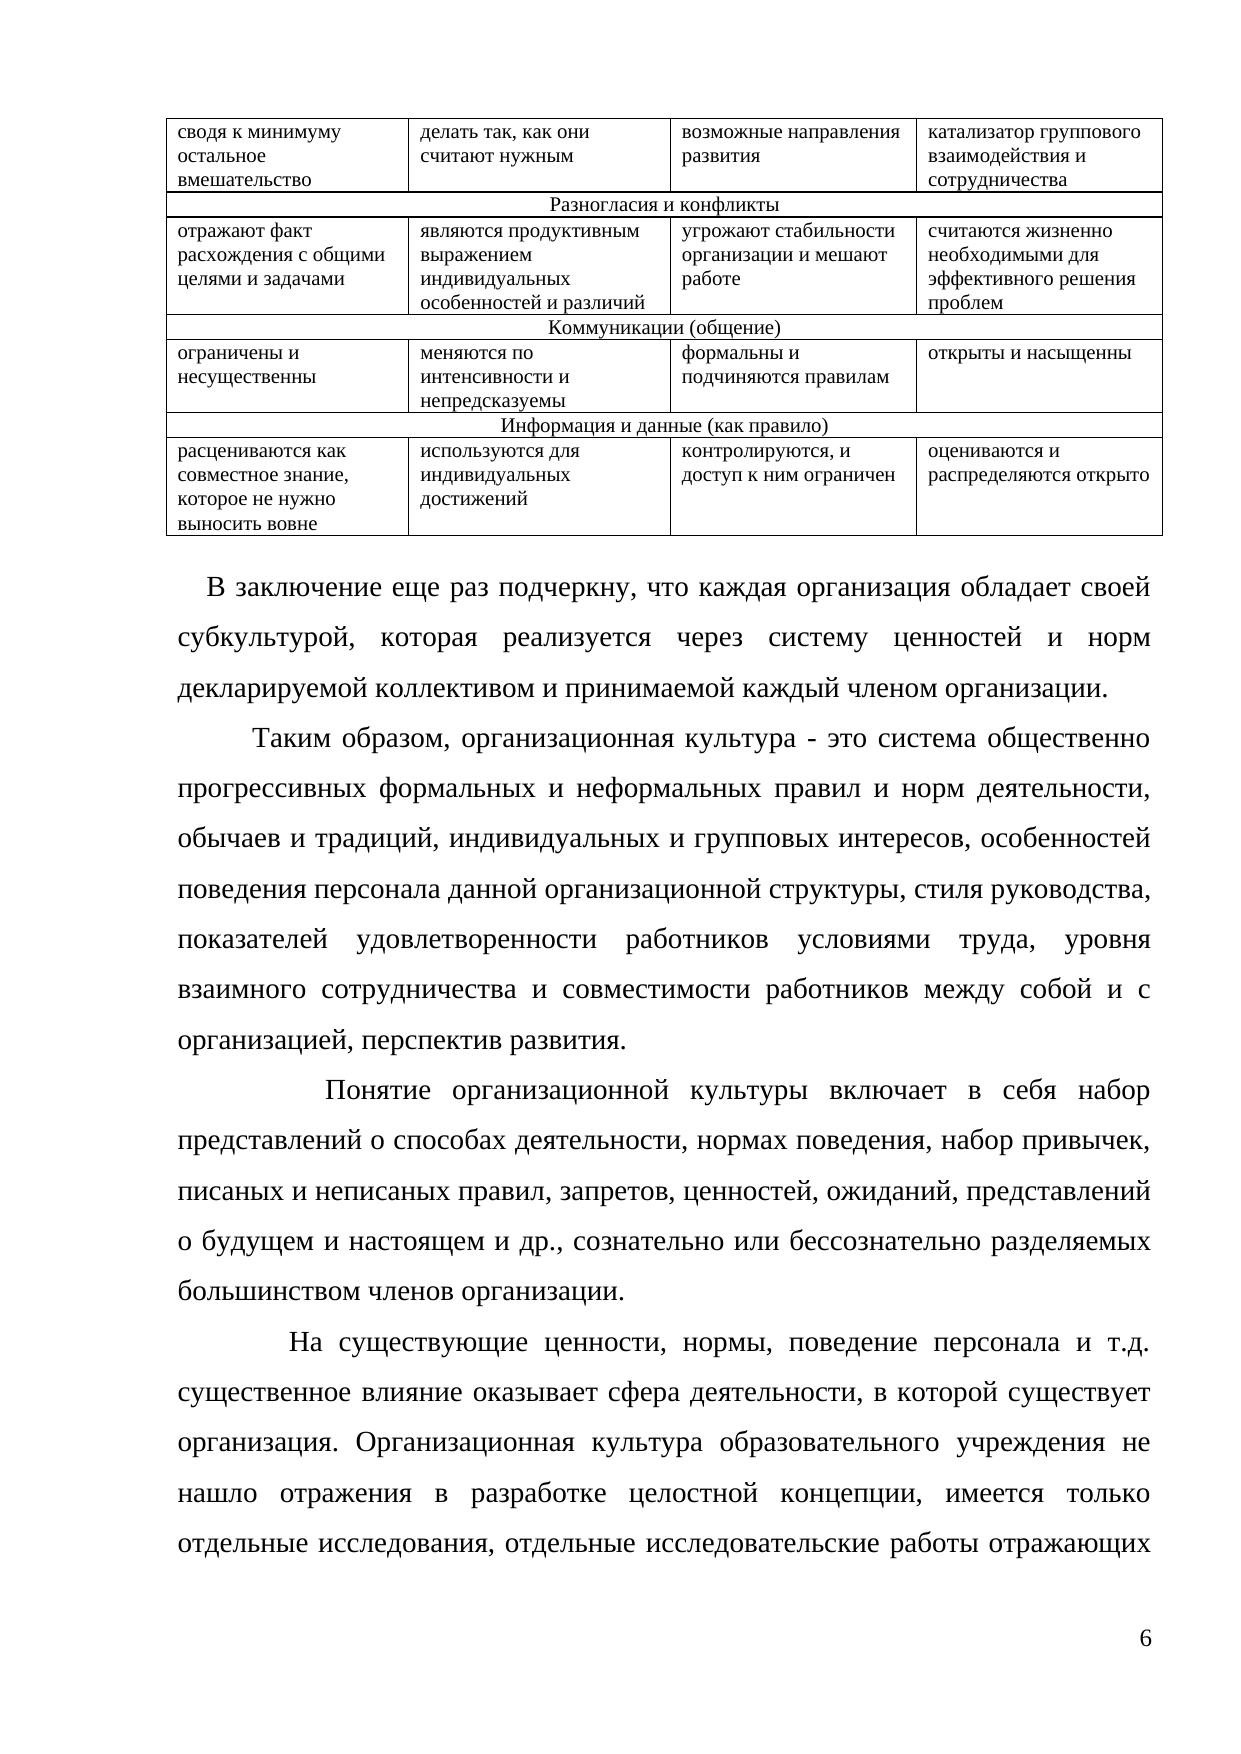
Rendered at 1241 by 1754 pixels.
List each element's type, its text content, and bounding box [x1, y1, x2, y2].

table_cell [167, 119, 408, 191]
table_cell Информация и данные (как правило) [167, 413, 1162, 437]
table_cell открыты и насыщенны [917, 340, 1162, 412]
text Понятие организационной культуры включает в себя набор представлений о способах деятельности, нормах поведения, набор привычек, писаных и неписаных правил, запретов, ценностей, ожиданий, представлений о будущем и настоящем и др., сознательно или бессознательно разделяемых большинством членов организации. [177, 1072, 1152, 1307]
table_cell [409, 119, 670, 191]
table_cell Коммуникации (общение) [167, 315, 1162, 339]
table_cell являются продуктивным выражением индивидуальных особенностей и различий [409, 218, 670, 314]
text Таким образом, организационная культура - это система общественно прогрессивных формальных и неформальных правил и норм деятельности, обычаев и традиций, индивидуальных и групповых интересов, особенностей поведения персонала данной организационной структуры, стиля руководства, показателей удовлетворенности работников условиями труда, уровня взаимного сотрудничества и совместимости работников между собой и с организацией, перспектив развития. [177, 720, 1152, 1055]
table_cell отражают факт расхождения с общими целями и задачами [167, 218, 408, 314]
table_cell расцениваются как совместное знание, которое не нужно выносить вовне [167, 438, 408, 534]
table_cell ограничены и несущественны [167, 340, 408, 412]
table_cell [917, 119, 1162, 191]
table_cell оцениваются и распределяются открыто [917, 438, 1162, 534]
table_cell меняются по интенсивности и непредсказуемы [409, 340, 670, 412]
table_cell формальны и подчиняются правилам [671, 340, 916, 412]
table_cell считаются жизненно необходимыми для эффективного решения проблем [917, 218, 1162, 314]
table_cell угрожают стабильности организации и мешают работе [671, 218, 916, 314]
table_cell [671, 119, 916, 191]
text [177, 1324, 1152, 1558]
table_cell используются для индивидуальных достижений [409, 438, 670, 534]
table_cell Разногласия и конфликты [167, 193, 1162, 216]
text В заключение еще раз подчеркну, что каждая организация обладает своей субкультурой, которая реализуется через систему ценностей и норм декларируемой коллективом и принимаемой каждый членом организации. [177, 569, 1152, 703]
table_cell контролируются, и доступ к ним ограничен [671, 438, 916, 534]
